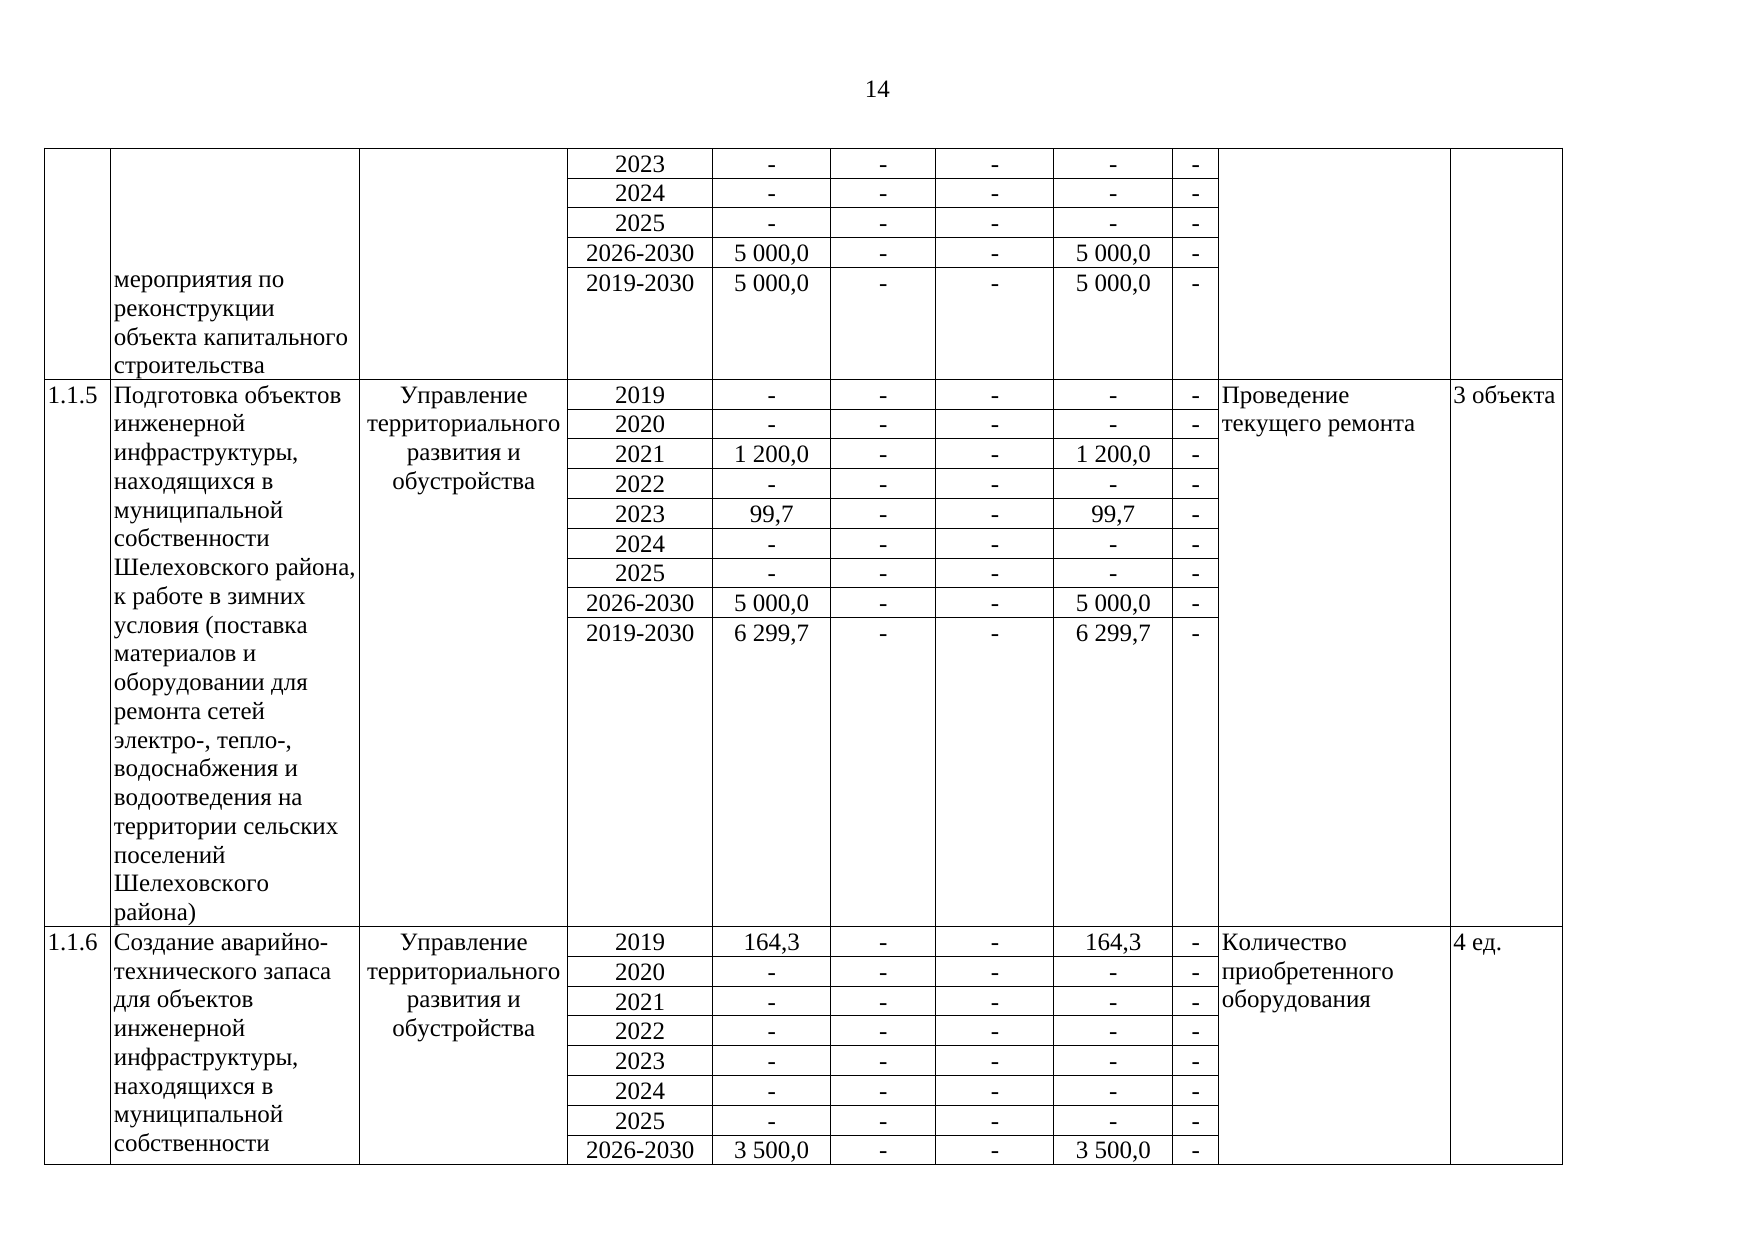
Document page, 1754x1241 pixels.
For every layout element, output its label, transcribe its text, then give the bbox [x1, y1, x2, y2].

table_cell - [1173, 179, 1218, 207]
table_cell - [1173, 499, 1218, 528]
table_cell - [1054, 410, 1172, 438]
table_cell 5 000,0 [1054, 268, 1172, 379]
table_cell 5 000,0 [1054, 238, 1172, 267]
table_cell - [1173, 380, 1218, 408]
table_cell - [831, 957, 935, 986]
table_cell 4 ед. [1451, 927, 1562, 1164]
table_cell 5 000,0 [713, 588, 830, 617]
table_cell - [1173, 618, 1218, 926]
table_cell 1.1.6 [45, 927, 110, 1164]
table_cell - [1054, 208, 1172, 237]
table_cell - [936, 208, 1053, 237]
table_cell - [1054, 1076, 1172, 1105]
table_cell - [936, 1016, 1053, 1045]
table_cell 2019 [568, 927, 712, 956]
table_cell - [831, 927, 935, 956]
table_cell Количество приобретенного оборудования [1219, 927, 1450, 1164]
table_cell 164,3 [713, 927, 830, 956]
table_cell 2019-2030 [568, 618, 712, 926]
table_cell - [713, 559, 830, 587]
table_cell - [936, 380, 1053, 408]
table_cell - [1054, 1046, 1172, 1075]
table_cell 5 000,0 [713, 238, 830, 267]
table_cell Управление территориального развития и обустройства [360, 380, 567, 926]
table_cell - [1054, 149, 1172, 177]
table_cell - [1173, 149, 1218, 177]
table_cell - [936, 410, 1053, 438]
table_cell 99,7 [713, 499, 830, 528]
table_cell 6 299,7 [713, 618, 830, 926]
table_cell - [936, 1076, 1053, 1105]
table_cell - [713, 208, 830, 237]
table_cell - [1173, 268, 1218, 379]
table_cell - [831, 588, 935, 617]
table_cell - [831, 439, 935, 468]
table_cell - [1173, 957, 1218, 986]
table_cell 2021 [568, 439, 712, 468]
table_cell 2019 [568, 380, 712, 408]
table_cell - [936, 618, 1053, 926]
table_cell - [831, 1076, 935, 1105]
table_cell - [1173, 469, 1218, 498]
table_cell - [831, 559, 935, 587]
table_cell - [1173, 208, 1218, 237]
table_cell 3 объекта [1451, 380, 1562, 926]
table_cell - [936, 529, 1053, 557]
table_cell - [831, 618, 935, 926]
table_cell - [831, 238, 935, 267]
table_cell - [936, 1106, 1053, 1134]
table_cell - [713, 410, 830, 438]
table_cell - [713, 529, 830, 557]
table_cell 1.1.5 [45, 380, 110, 926]
table_cell - [831, 987, 935, 1015]
table_cell - [831, 149, 935, 177]
table_cell - [713, 1046, 830, 1075]
table_cell Проведение текущего ремонта [1219, 380, 1450, 926]
table_cell - [936, 149, 1053, 177]
table_cell 2026-2030 [568, 588, 712, 617]
table_cell - [1054, 559, 1172, 587]
table_cell 2019-2030 [568, 268, 712, 379]
table_cell - [713, 179, 830, 207]
table_cell - [831, 208, 935, 237]
table_cell - [1054, 957, 1172, 986]
table_cell - [1173, 1016, 1218, 1045]
table_cell - [831, 410, 935, 438]
table_cell - [831, 268, 935, 379]
table_cell 2023 [568, 149, 712, 177]
table_cell - [1054, 469, 1172, 498]
table_cell 2025 [568, 1106, 712, 1134]
table_cell - [1173, 1076, 1218, 1105]
table_cell - [713, 1106, 830, 1134]
table_cell 2021 [568, 987, 712, 1015]
table_cell 164,3 [1054, 927, 1172, 956]
table_cell - [1173, 1046, 1218, 1075]
table_cell 2020 [568, 957, 712, 986]
table_cell - [936, 927, 1053, 956]
table_cell - [1054, 179, 1172, 207]
table_cell 3 500,0 [713, 1136, 830, 1164]
table_cell - [1054, 1016, 1172, 1045]
table_cell - [831, 1106, 935, 1134]
table_cell Подготовка объектов инженерной инфраструктуры, находящихся в муниципальной собственности Шелеховского района, к работе в зимних условия (поставка материалов и оборудовании для ремонта сетей электро-, тепло-, водоснабжения и водоотведения на территории сельских поселений Шелеховского района) [111, 380, 359, 926]
table_cell 2025 [568, 559, 712, 587]
table_cell - [713, 1016, 830, 1045]
table_cell 2023 [568, 1046, 712, 1075]
table_cell 2024 [568, 1076, 712, 1105]
table_cell 2020 [568, 410, 712, 438]
table_cell - [1173, 439, 1218, 468]
table_cell - [936, 559, 1053, 587]
table_cell 1 200,0 [1054, 439, 1172, 468]
table_cell 3 500,0 [1054, 1136, 1172, 1164]
table_cell - [936, 957, 1053, 986]
table_cell - [936, 268, 1053, 379]
table_cell 2026-2030 [568, 1136, 712, 1164]
table_cell - [1173, 410, 1218, 438]
table_cell 2025 [568, 208, 712, 237]
table_cell 6 299,7 [1054, 618, 1172, 926]
table_cell 2023 [568, 499, 712, 528]
table_cell - [831, 1046, 935, 1075]
table_cell - [1173, 588, 1218, 617]
table_cell - [936, 1046, 1053, 1075]
table_cell Управление территориального развития и обустройства [360, 927, 567, 1164]
table_cell - [831, 179, 935, 207]
table_cell - [713, 469, 830, 498]
table_cell - [831, 1016, 935, 1045]
table_cell - [713, 380, 830, 408]
table_cell - [936, 588, 1053, 617]
table_cell - [936, 499, 1053, 528]
table_cell - [831, 380, 935, 408]
table_cell 2022 [568, 469, 712, 498]
table_cell 2022 [568, 1016, 712, 1045]
table_cell - [1173, 559, 1218, 587]
table_cell - [1173, 529, 1218, 557]
table_cell - [936, 238, 1053, 267]
table_cell - [831, 1136, 935, 1164]
table_cell - [936, 987, 1053, 1015]
table_cell - [936, 469, 1053, 498]
table_cell - [1173, 1136, 1218, 1164]
table_cell 2024 [568, 179, 712, 207]
table_cell 2026-2030 [568, 238, 712, 267]
table_cell 2024 [568, 529, 712, 557]
table_cell 5 000,0 [713, 268, 830, 379]
table_cell - [713, 957, 830, 986]
table_cell - [713, 149, 830, 177]
table_cell Создание аварийно-технического запаса для объектов инженерной инфраструктуры, находящихся в муниципальной собственности Шелеховского района [111, 927, 359, 1164]
table_cell - [1173, 1106, 1218, 1134]
table_cell 99,7 [1054, 499, 1172, 528]
table_cell 5 000,0 [1054, 588, 1172, 617]
table_cell 1 200,0 [713, 439, 830, 468]
table_cell - [1054, 1106, 1172, 1134]
table_cell - [1173, 927, 1218, 956]
table_cell - [1173, 238, 1218, 267]
table_cell - [831, 499, 935, 528]
table_cell - [936, 439, 1053, 468]
table_cell - [713, 1076, 830, 1105]
table_cell - [1173, 987, 1218, 1015]
table_cell - [831, 529, 935, 557]
table_cell - [1054, 380, 1172, 408]
table_cell - [831, 469, 935, 498]
table_cell - [1054, 987, 1172, 1015]
table_cell - [936, 1136, 1053, 1164]
table_cell - [713, 987, 830, 1015]
table_cell - [1054, 529, 1172, 557]
table_cell - [936, 179, 1053, 207]
